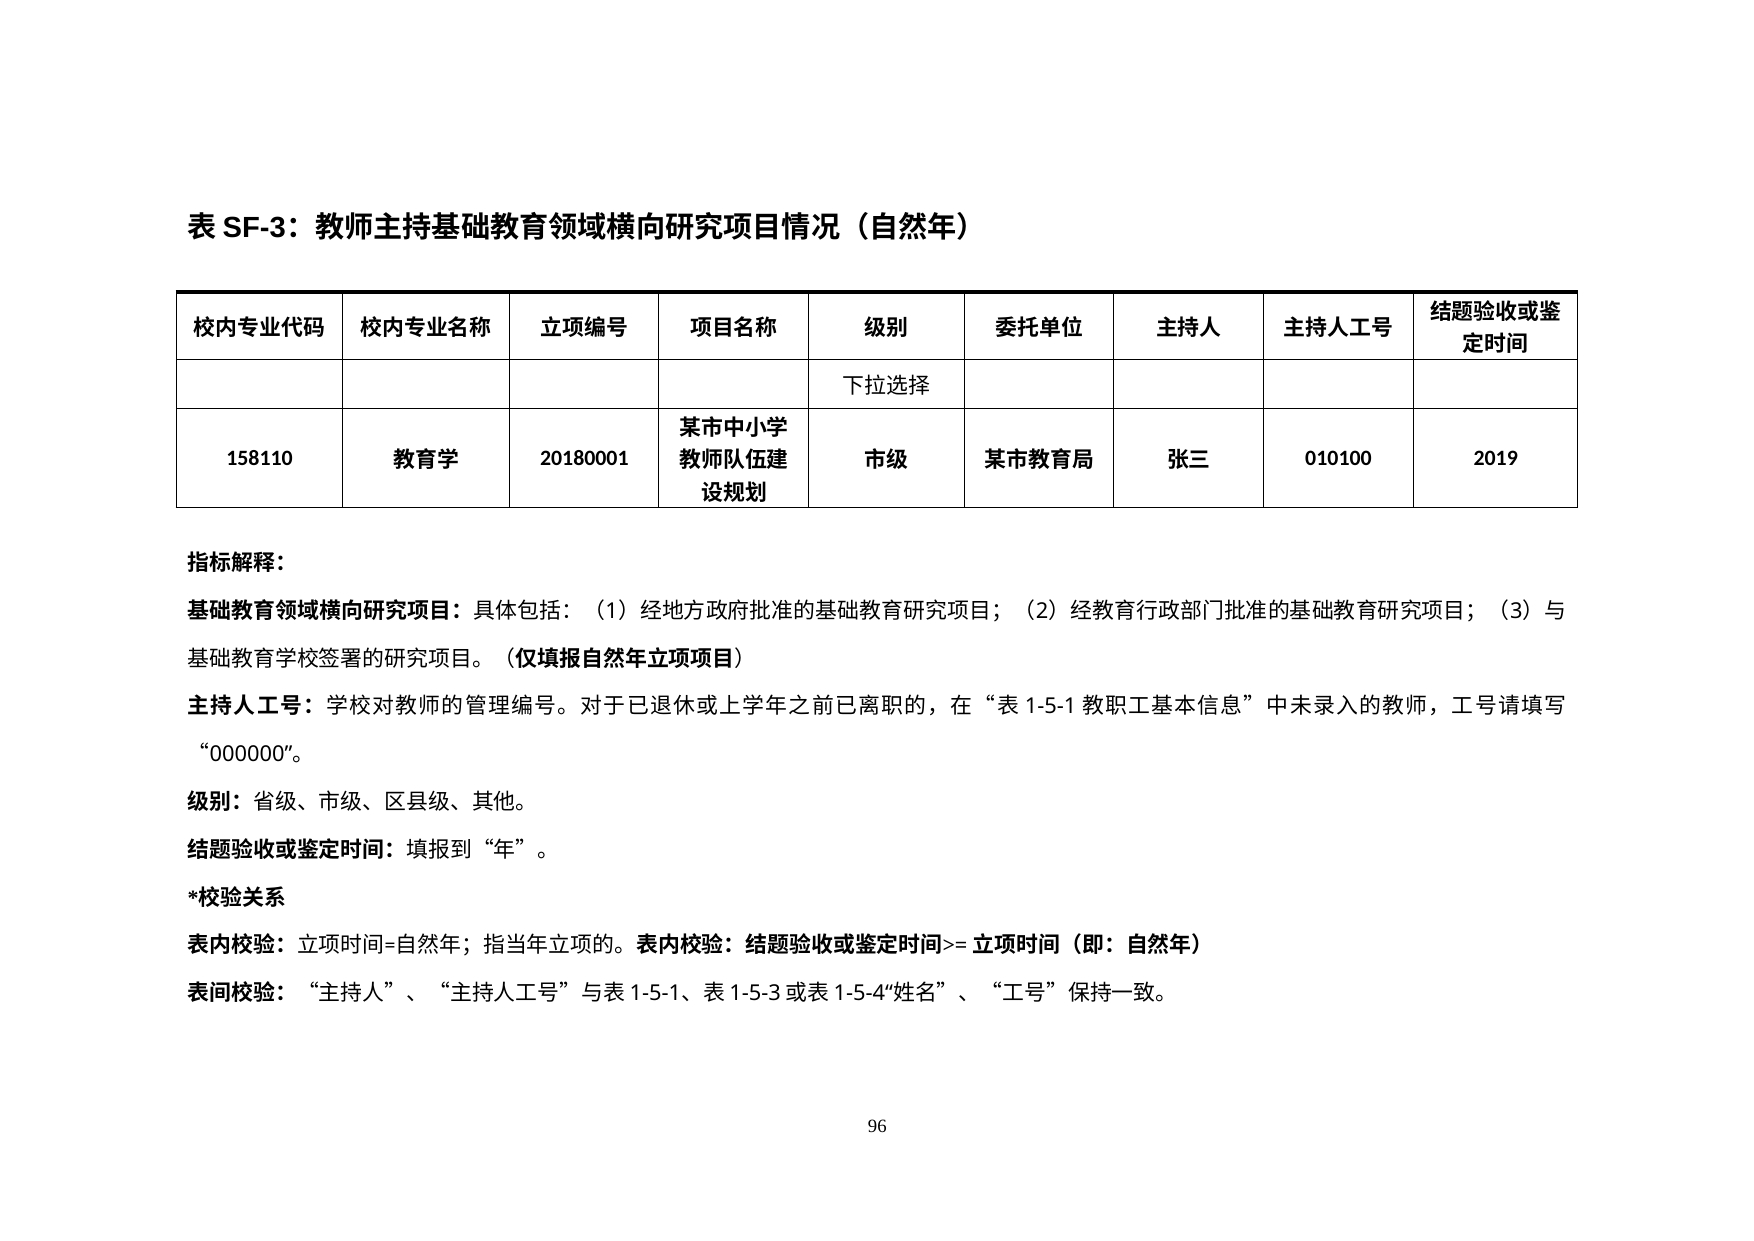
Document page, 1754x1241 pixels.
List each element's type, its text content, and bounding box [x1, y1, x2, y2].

text *校验关系 [187, 880, 1566, 912]
text 基础教育领域横向研究项目：具体包括：（1）经地方政府批准的基础教育研究项目；（2）经教育行政部门批准的基础教育研究项目；（3）与基础教育学校签署的研究项目。（仅填报自然年立项项目） [187, 593, 1566, 672]
text 级别：省级、市级、区县级、其他。 [187, 783, 1566, 816]
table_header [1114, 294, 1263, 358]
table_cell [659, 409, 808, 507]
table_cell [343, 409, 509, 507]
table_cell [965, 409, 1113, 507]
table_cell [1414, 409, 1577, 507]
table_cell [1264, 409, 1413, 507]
text 结题验收或鉴定时间：填报到“年”。 [187, 832, 1566, 864]
text 表内校验：立项时间=自然年；指当年立项的。表内校验：结题验收或鉴定时间>= 立项时间（即：自然年） [187, 927, 1566, 959]
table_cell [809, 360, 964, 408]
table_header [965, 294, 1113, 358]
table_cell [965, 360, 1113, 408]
text 表间校验：“主持人”、“主持人工号”与表1-5-1、表1-5-3或表1-5-4“姓名”、“工号”保持一致。 [187, 975, 1566, 1007]
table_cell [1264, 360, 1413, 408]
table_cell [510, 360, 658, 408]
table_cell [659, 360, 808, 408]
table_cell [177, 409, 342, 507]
text 主持人工号：学校对教师的管理编号。对于已退休或上学年之前已离职的，在“表1-5-1教职工基本信息”中未录入的教师，工号请填写“000000”。 [187, 688, 1566, 767]
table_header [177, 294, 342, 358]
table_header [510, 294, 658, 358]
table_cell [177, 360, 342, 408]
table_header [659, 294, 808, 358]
text 指标解释： [187, 545, 1566, 577]
subtitle 表SF-3：教师主持基础教育领域横向研究项目情况（自然年） [187, 192, 1566, 257]
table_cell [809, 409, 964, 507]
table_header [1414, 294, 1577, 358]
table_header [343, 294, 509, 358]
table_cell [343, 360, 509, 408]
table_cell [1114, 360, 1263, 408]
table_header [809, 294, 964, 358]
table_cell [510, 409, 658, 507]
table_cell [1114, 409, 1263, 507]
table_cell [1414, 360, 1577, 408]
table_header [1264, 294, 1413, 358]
